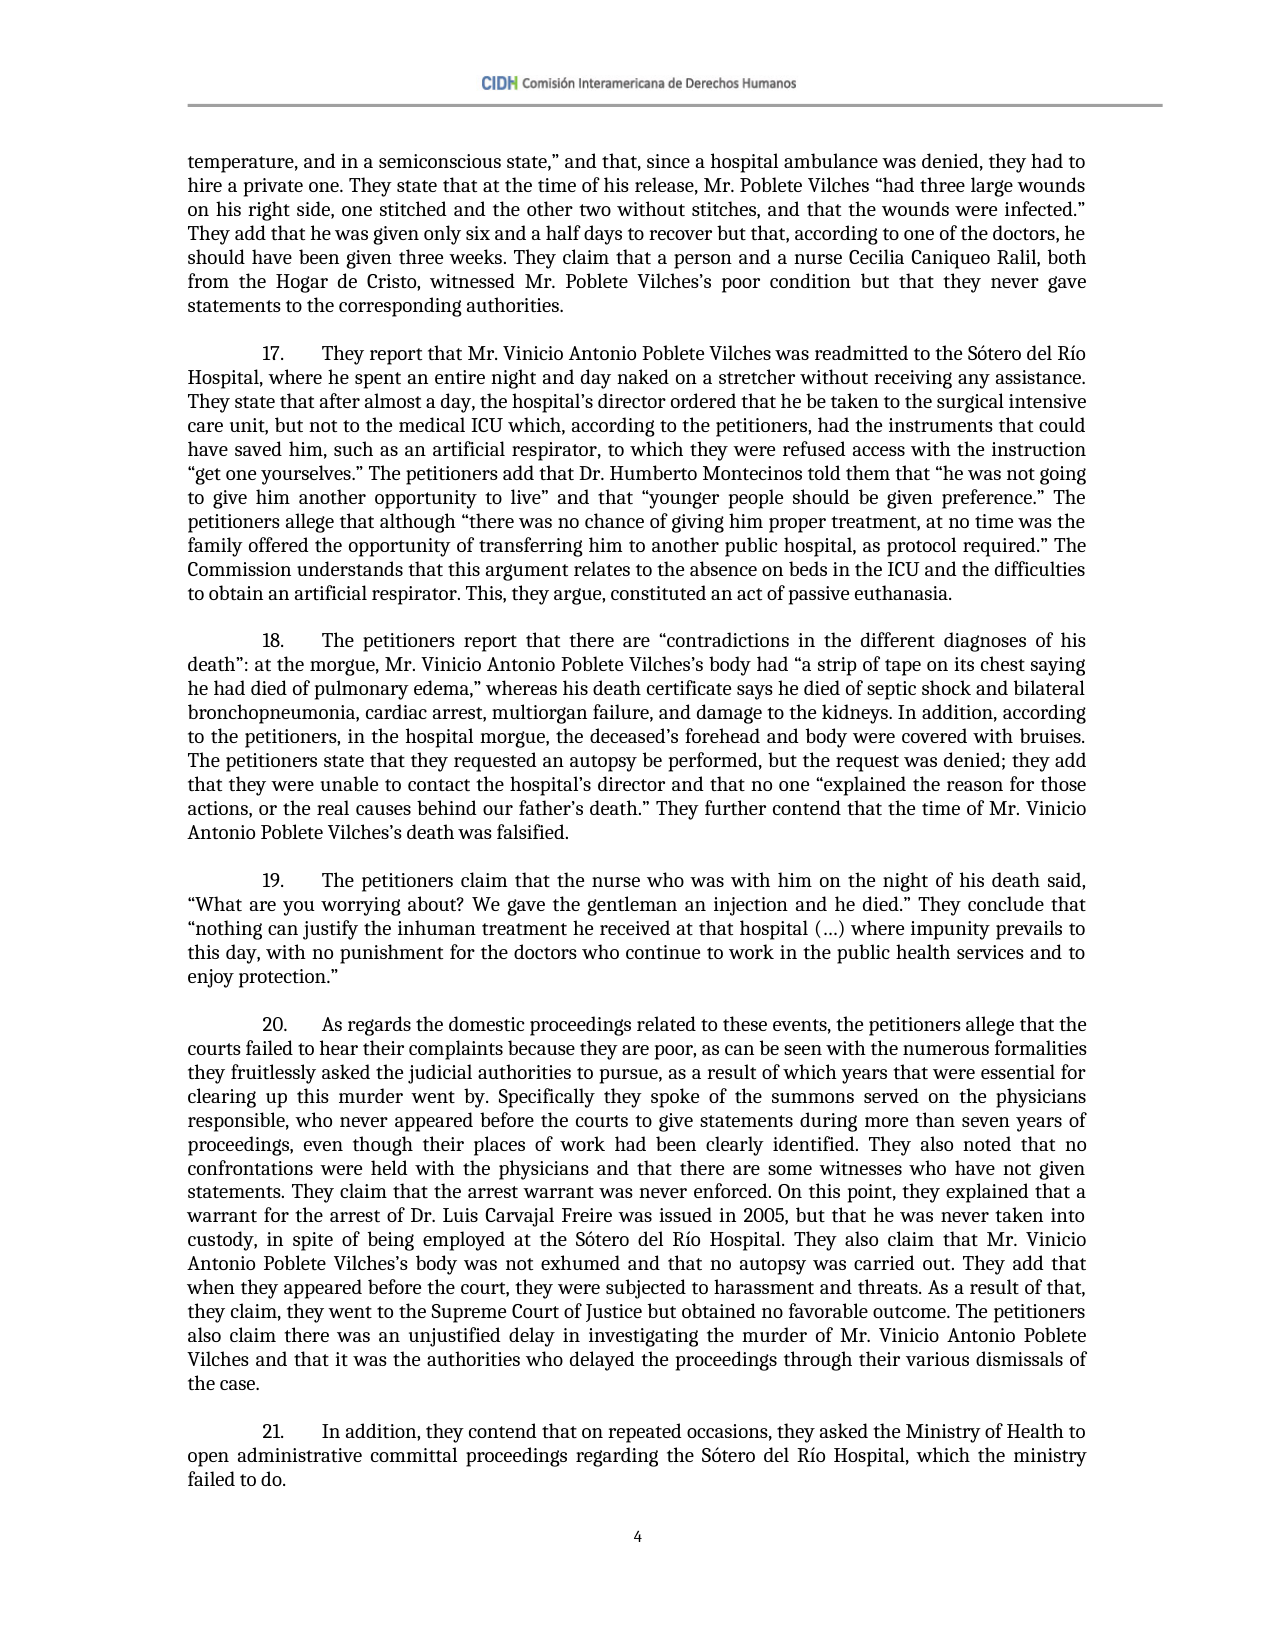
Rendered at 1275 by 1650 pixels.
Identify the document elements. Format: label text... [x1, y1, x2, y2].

list In addition, they contend that on repeated occasions, they asked the Ministry of Health to open administrative committal proceedings regarding the Sótero del Río Hospital, which the ministry failed to do. [187, 1420, 1087, 1492]
list As regards the domestic proceedings related to these events, the petitioners allege that the courts failed to hear their complaints because they are poor, as can be seen with the numerous formalities they fruitlessly asked the judicial authorities to pursue, as a result of which years that were essential for clearing up this murder went by. Specifically they spoke of the summons served on the physicians responsible, who never appeared before the courts to give statements during more than seven years of proceedings, even though their places of work had been clearly identified. They also noted that no confrontations were held with the physicians and that there are some witnesses who have not given statements. They claim that the arrest warrant was never enforced. On this point, they explained that a warrant for the arrest of Dr. Luis Carvajal Freire was issued in 2005, but that he was never taken into custody, in spite of being employed at the Sótero del Río Hospital. They also claim that Mr. Vinicio Antonio Poblete Vilches’s body was not exhumed and that no autopsy was carried out. They add that when they appeared before the court, they were subjected to harassment and threats. As a result of that, they claim, they went to the Supreme Court of Justice but obtained no favorable outcome. The petitioners also claim there was an unjustified delay in investigating the murder of Mr. Vinicio Antonio Poblete Vilches and that it was the authorities who delayed the proceedings through their various dismissals of the case. [187, 1012, 1087, 1396]
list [187, 150, 1087, 318]
list The petitioners claim that the nurse who was with him on the night of his death said, “What are you worrying about? We gave the gentleman an injection and he died.” They conclude that “nothing can justify the inhuman treatment he received at that hospital (…) where impunity prevails to this day, with no punishment for the doctors who continue to work in the public health services and to enjoy protection.” [187, 869, 1087, 988]
list The petitioners report that there are “contradictions in the different diagnoses of his death”: at the morgue, Mr. Vinicio Antonio Poblete Vilches’s body had “a strip of tape on its chest saying he had died of pulmonary edema,” whereas his death certificate says he died of septic shock and bilateral bronchopneumonia, cardiac arrest, multiorgan failure, and damage to the kidneys. In addition, according to the petitioners, in the hospital morgue, the deceased’s forehead and body were covered with bruises. The petitioners state that they requested an autopsy be performed, but the request was denied; they add that they were unable to contact the hospital’s director and that no one “explained the reason for those actions, or the real causes behind our father’s death.” They further contend that the time of Mr. Vinicio Antonio Poblete Vilches’s death was falsified. [187, 629, 1087, 845]
list They report that Mr. Vinicio Antonio Poblete Vilches was readmitted to the Sótero del Río Hospital, where he spent an entire night and day naked on a stretcher without receiving any assistance. They state that after almost a day, the hospital’s director ordered that he be taken to the surgical intensive care unit, but not to the medical ICU which, according to the petitioners, had the instruments that could have saved him, such as an artificial respirator, to which they were refused access with the instruction “get one yourselves.” The petitioners add that Dr. Humberto Montecinos told them that “he was not going to give him another opportunity to live” and that “younger people should be given preference.” The petitioners allege that although “there was no chance of giving him proper treatment, at no time was the family offered the opportunity of transferring him to another public hospital, as protocol required.” The Commission understands that this argument relates to the absence on beds in the ICU and the difficulties to obtain an artificial respirator. This, they argue, constituted an act of passive euthanasia. [187, 342, 1087, 605]
picture [476, 75, 799, 92]
